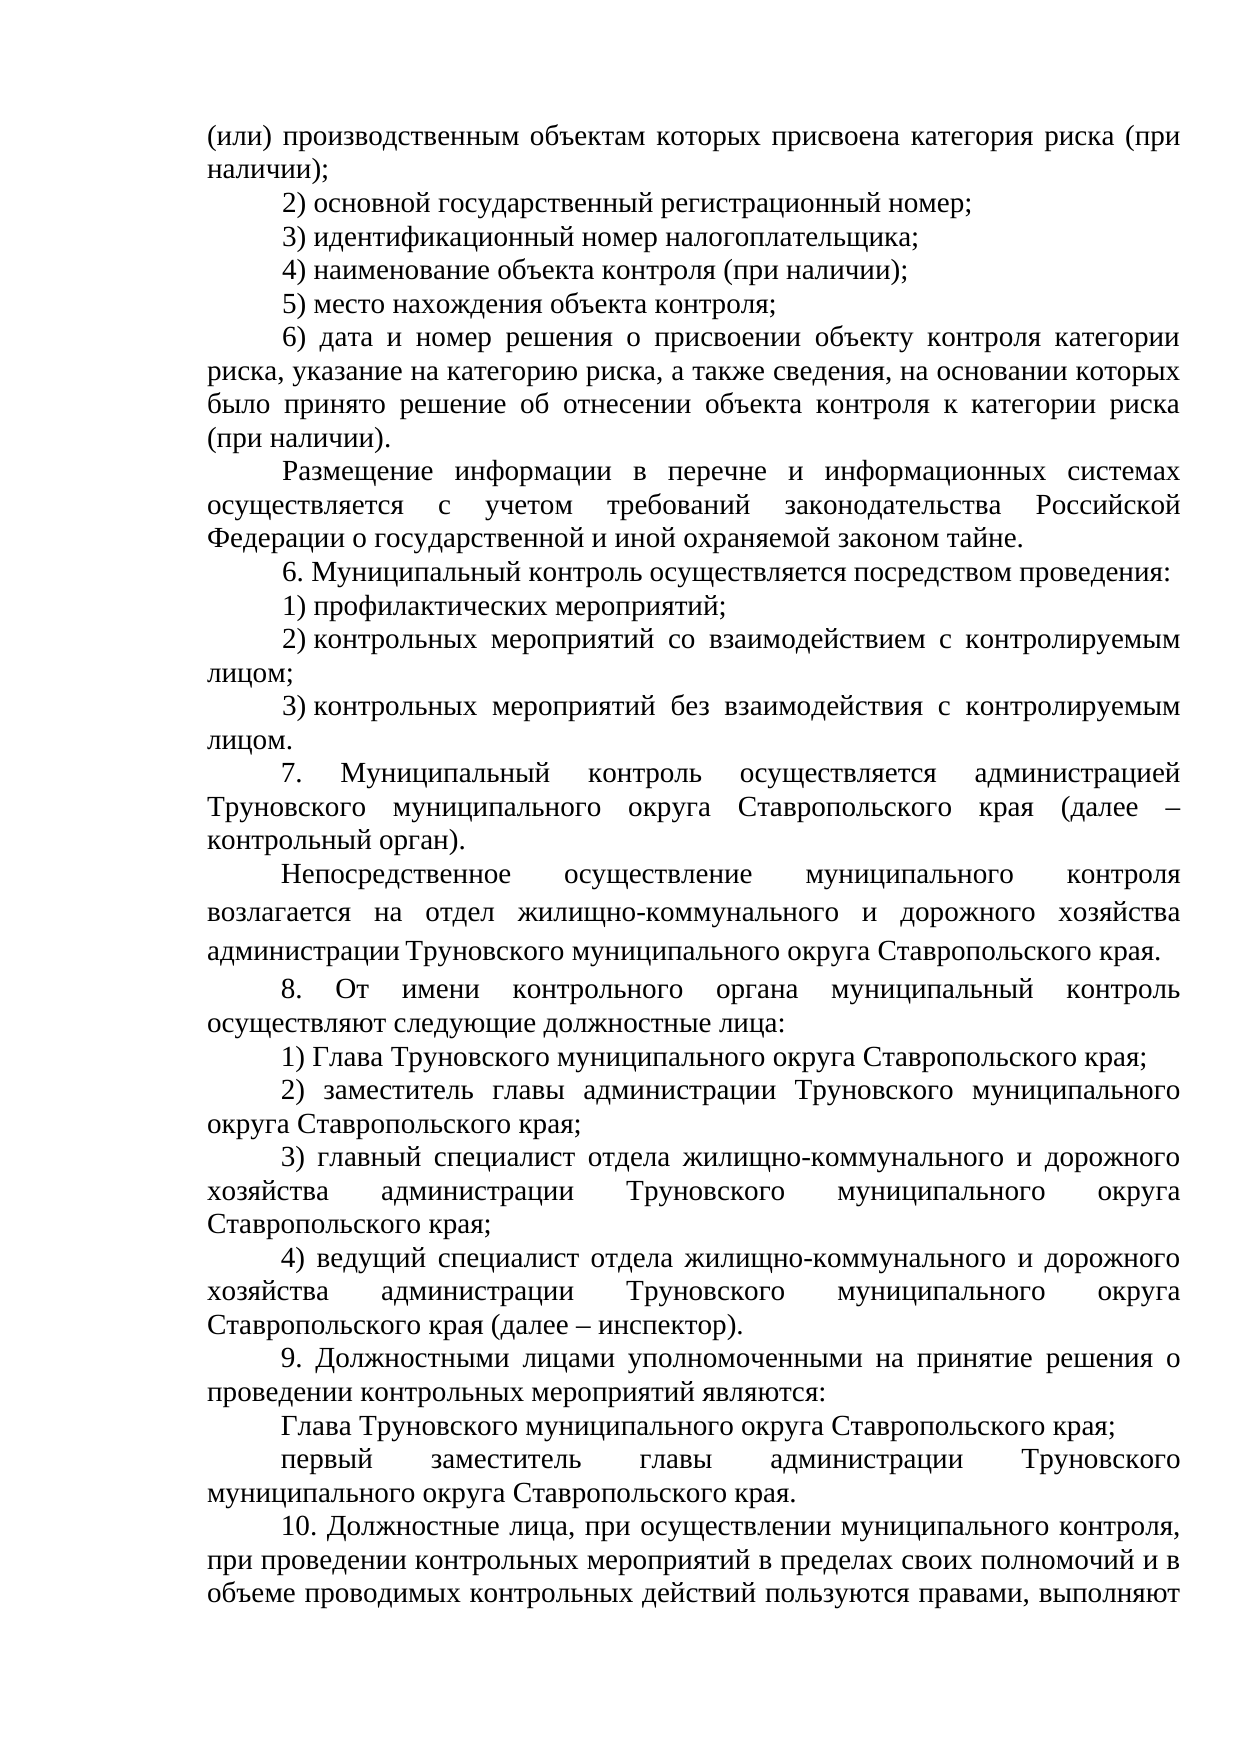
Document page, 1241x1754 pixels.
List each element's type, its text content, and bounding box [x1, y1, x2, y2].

text первый заместитель главы администрации Труновского муниципального округа Ставропольского края. [207, 1441, 1181, 1508]
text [207, 118, 1181, 185]
text 3) идентификационный номер налогоплательщика; [207, 219, 1181, 252]
text 4) наименование объекта контроля (при наличии); [207, 252, 1181, 286]
text Глава Труновского муниципального округа Ставропольского края; [207, 1408, 1181, 1441]
text 3) главный специалист отдела жилищно-коммунального и дорожного хозяйства администрации Труновского муниципального округа Ставропольского края; [207, 1139, 1181, 1240]
text 2) заместитель главы администрации Труновского муниципального округа Ставропольского края; [207, 1072, 1181, 1139]
text 2) основной государственный регистрационный номер; [207, 185, 1181, 219]
text 1) Глава Труновского муниципального округа Ставропольского края; [207, 1039, 1181, 1072]
text 2) контрольных мероприятий со взаимодействием с контролируемым лицом; [207, 621, 1181, 688]
text 4) ведущий специалист отдела жилищно-коммунального и дорожного хозяйства администрации Труновского муниципального округа Ставропольского края (далее – инспектор). [207, 1240, 1181, 1341]
list 8. От имени контрольного органа муниципальный контроль осуществляют следующие должностные лица: [207, 972, 1181, 1039]
text 6) дата и номер решения о присвоении объекту контроля категории риска, указание на категорию риска, а также сведения, на основании которых было принято решение об отнесении объекта контроля к категории риска (при наличии). [207, 319, 1181, 453]
text 5) место нахождения объекта контроля; [207, 286, 1181, 319]
list 7. Муниципальный контроль осуществляется администрацией Труновского муниципального округа Ставропольского края (далее – контрольный орган). [207, 755, 1181, 856]
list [207, 1508, 1181, 1609]
text Размещение информации в перечне и информационных системах осуществляется с учетом требований законодательства Российской Федерации о государственной и иной охраняемой законом тайне. [207, 453, 1181, 554]
text 1) профилактических мероприятий; [207, 588, 1181, 621]
text 9. Должностными лицами уполномоченными на принятие решения о проведении контрольных мероприятий являются: [207, 1341, 1181, 1408]
text 6. Муниципальный контроль осуществляется посредством проведения: [207, 554, 1181, 588]
text 3) контрольных мероприятий без взаимодействия с контролируемым лицом. [207, 688, 1181, 755]
list Непосредственное осуществление муниципального контроля возлагается на отдел жилищно-коммунального и дорожного хозяйства администрации Труновского муниципального округа Ставропольского края. [207, 856, 1181, 967]
